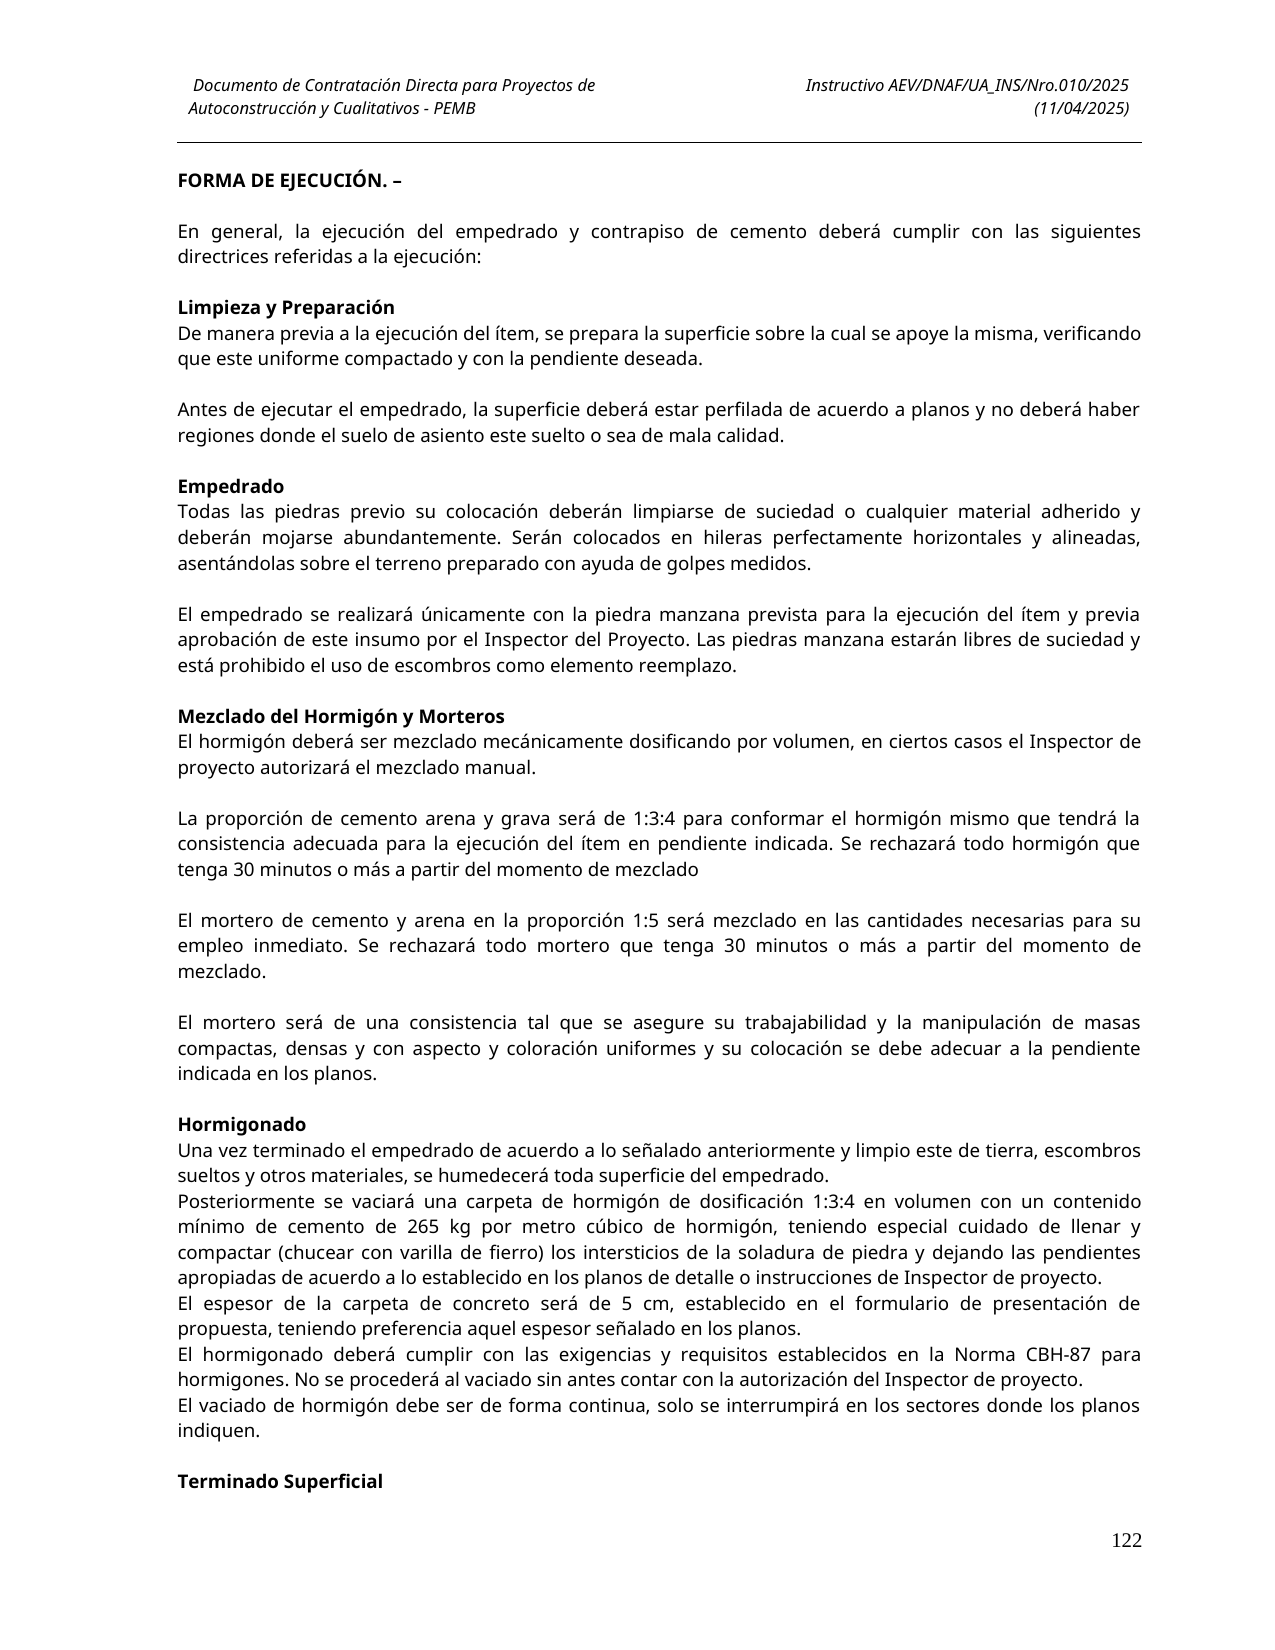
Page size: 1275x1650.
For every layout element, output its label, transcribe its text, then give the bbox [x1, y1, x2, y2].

text Hormigonado [177, 1111, 1142, 1137]
text El mortero de cemento y arena en la proporción 1:5 será mezclado en las cantidades necesarias para su empleo inmediato. Se rechazará todo mortero que tenga 30 minutos o más a partir del momento de mezclado. [177, 907, 1142, 984]
text Empedrado [177, 473, 1142, 499]
text FORMA DE EJECUCIÓN. – [177, 167, 1142, 193]
text Todas las piedras previo su colocación deberán limpiarse de suciedad o cualquier material adherido y deberán mojarse abundantemente. Serán colocados en hileras perfectamente horizontales y alineadas, asentándolas sobre el terreno preparado con ayuda de golpes medidos. [177, 499, 1142, 575]
text El mortero será de una consistencia tal que se asegure su trabajabilidad y la manipulación de masas compactas, densas y con aspecto y coloración uniformes y su colocación se debe adecuar a la pendiente indicada en los planos. [177, 1009, 1142, 1086]
text Terminado Superficial [177, 1469, 1142, 1494]
text La proporción de cemento arena y grava será de 1:3:4 para conformar el hormigón mismo que tendrá la consistencia adecuada para la ejecución del ítem en pendiente indicada. Se rechazará todo hormigón que tenga 30 minutos o más a partir del momento de mezclado [177, 805, 1142, 882]
text Mezclado del Hormigón y Morteros [177, 703, 1142, 728]
text Antes de ejecutar el empedrado, la superficie deberá estar perfilada de acuerdo a planos y no deberá haber regiones donde el suelo de asiento este suelto o sea de mala calidad. [177, 397, 1142, 448]
text De manera previa a la ejecución del ítem, se prepara la superficie sobre la cual se apoye la misma, verificando que este uniforme compactado y con la pendiente deseada. [177, 320, 1142, 371]
text Una vez terminado el empedrado de acuerdo a lo señalado anteriormente y limpio este de tierra, escombros sueltos y otros materiales, se humedecerá toda superficie del empedrado. [177, 1137, 1142, 1188]
text El hormigón deberá ser mezclado mecánicamente dosificando por volumen, en ciertos casos el Inspector de proyecto autorizará el mezclado manual. [177, 728, 1142, 779]
text El espesor de la carpeta de concreto será de 5 cm, establecido en el formulario de presentación de propuesta, teniendo preferencia aquel espesor señalado en los planos. [177, 1290, 1142, 1341]
text El hormigonado deberá cumplir con las exigencias y requisitos establecidos en la Norma CBH-87 para hormigones. No se procederá al vaciado sin antes contar con la autorización del Inspector de proyecto. [177, 1341, 1142, 1392]
text El vaciado de hormigón debe ser de forma continua, solo se interrumpirá en los sectores donde los planos indiquen. [177, 1392, 1142, 1443]
text El empedrado se realizará únicamente con la piedra manzana prevista para la ejecución del ítem y previa aprobación de este insumo por el Inspector del Proyecto. Las piedras manzana estarán libres de suciedad y está prohibido el uso de escombros como elemento reemplazo. [177, 601, 1142, 677]
text En general, la ejecución del empedrado y contrapiso de cemento deberá cumplir con las siguientes directrices referidas a la ejecución: [177, 218, 1142, 269]
text Limpieza y Preparación [177, 295, 1142, 320]
text Posteriormente se vaciará una carpeta de hormigón de dosificación 1:3:4 en volumen con un contenido mínimo de cemento de 265 kg por metro cúbico de hormigón, teniendo especial cuidado de llenar y compactar (chucear con varilla de fierro) los intersticios de la soladura de piedra y dejando las pendientes apropiadas de acuerdo a lo establecido en los planos de detalle o instrucciones de Inspector de proyecto. [177, 1188, 1142, 1290]
